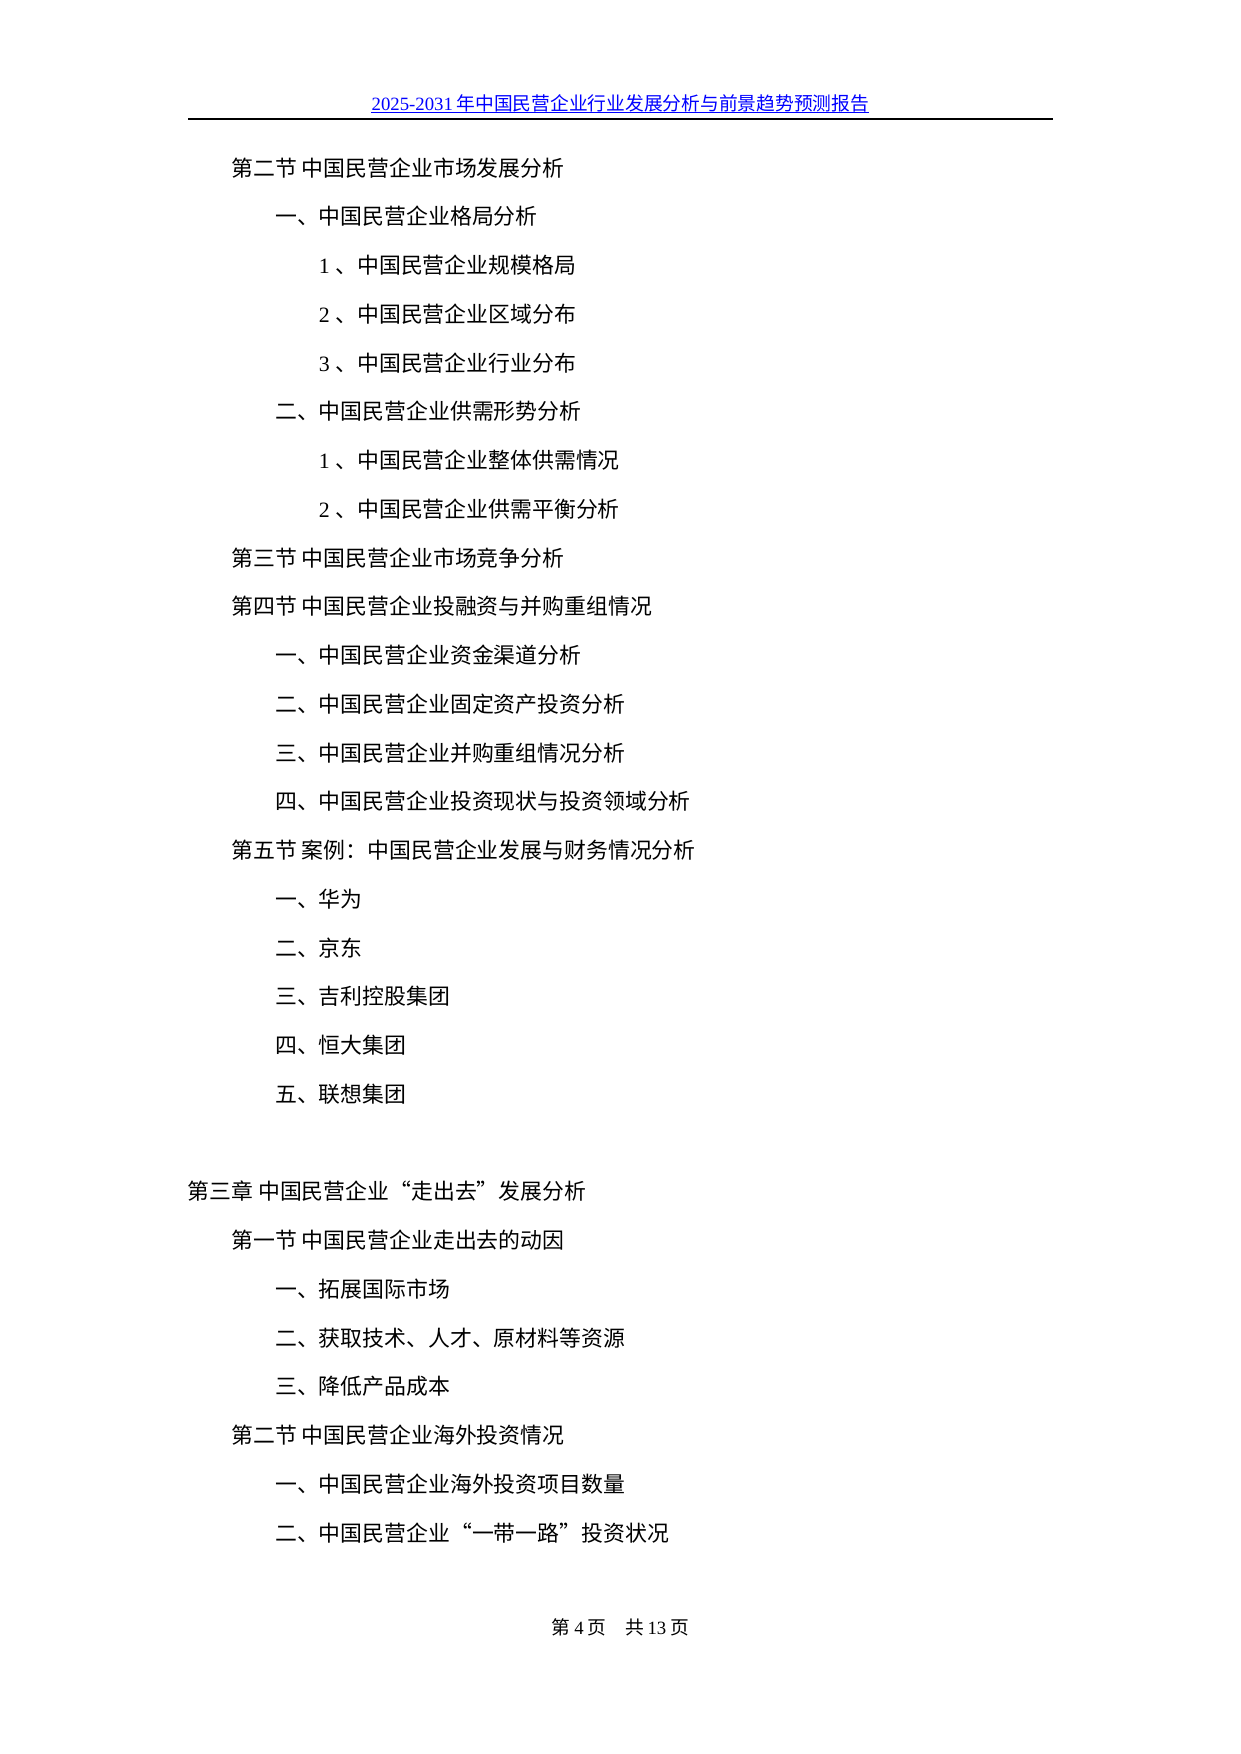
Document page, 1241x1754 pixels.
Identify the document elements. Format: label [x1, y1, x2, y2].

text [187, 150, 1053, 1548]
